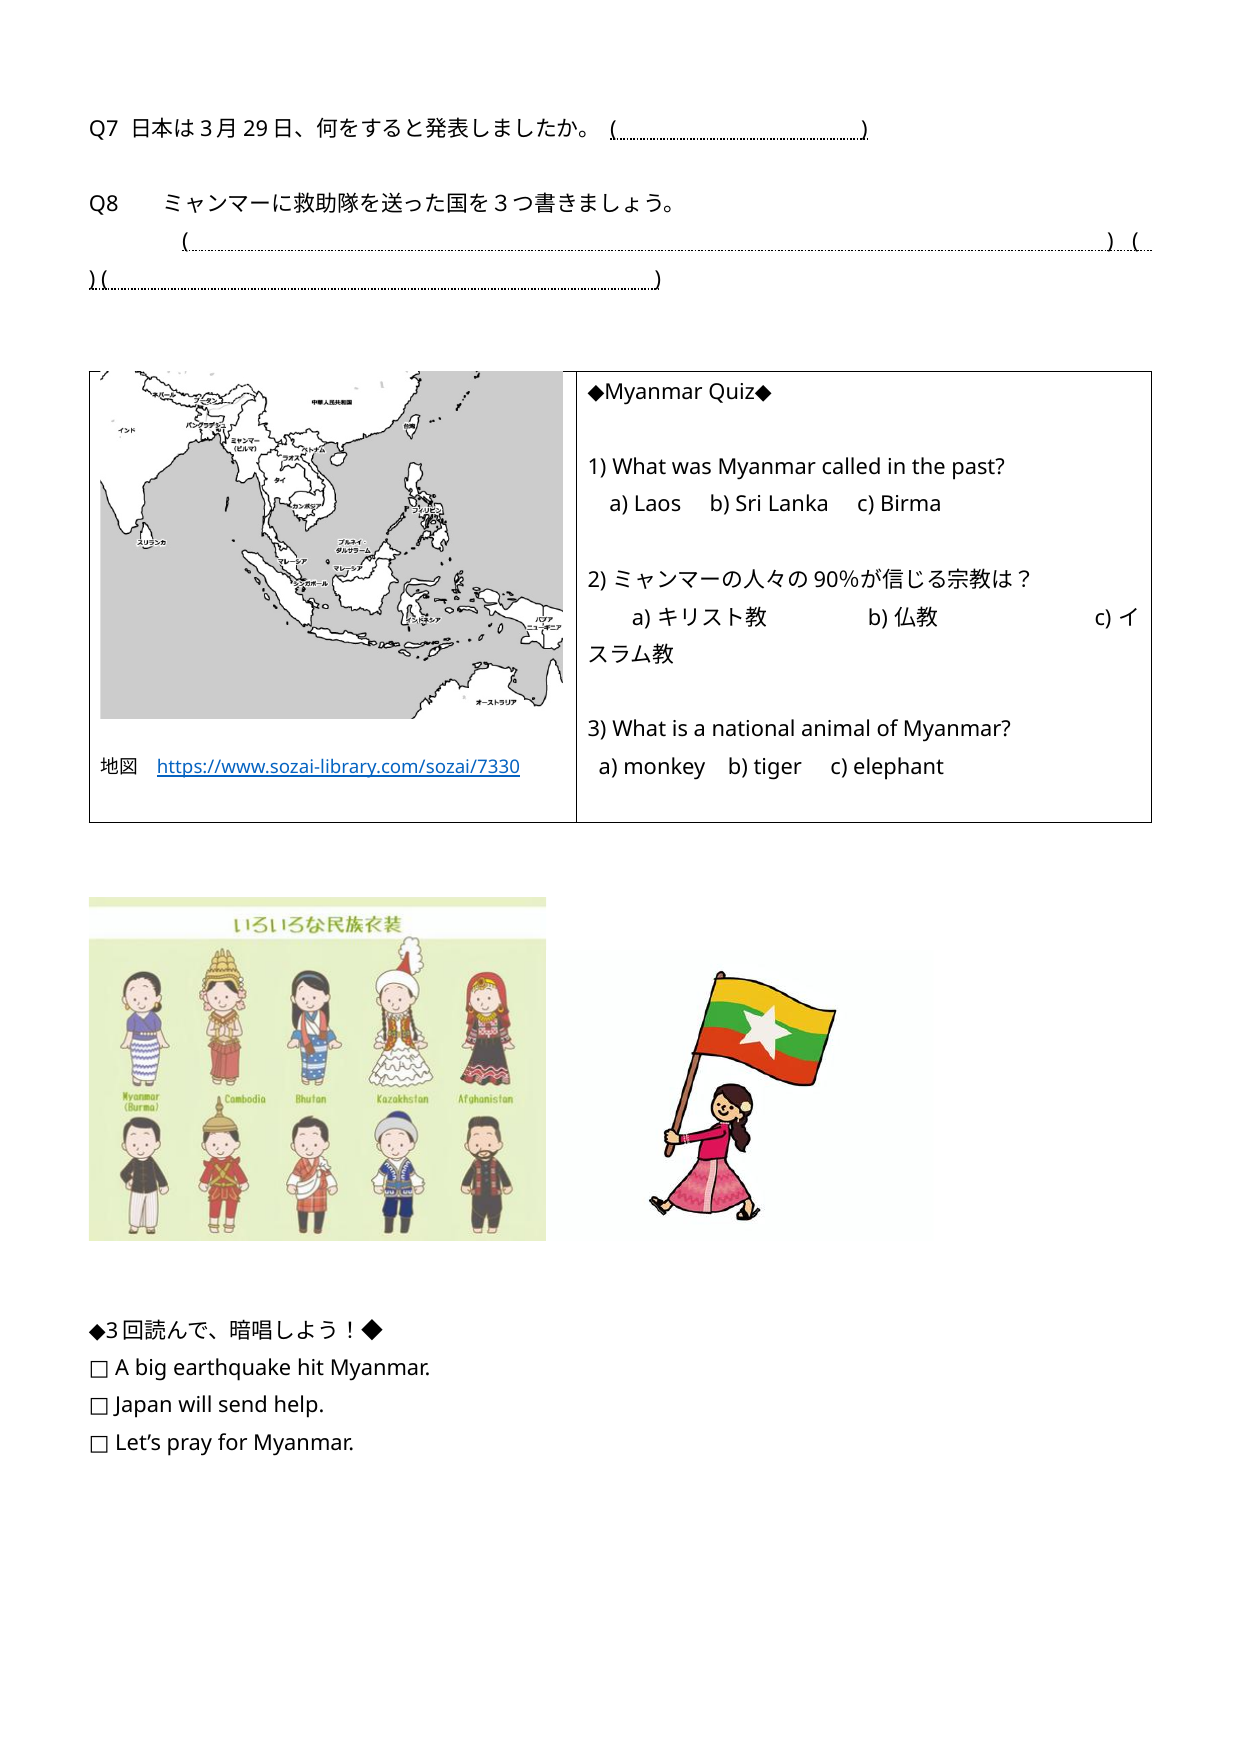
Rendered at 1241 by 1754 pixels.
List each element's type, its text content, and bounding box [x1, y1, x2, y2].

text □ Japan will send help. [89, 1385, 1152, 1423]
picture [88, 897, 934, 1241]
text □ Let’s pray for Myanmar. [89, 1423, 1152, 1460]
text Q8 ミャンマーに救助隊を送った国を３つ書きましょう。 [89, 183, 1152, 221]
text Q7 日本は3月29日、何をすると発表しましたか。 ( ) [89, 108, 1152, 146]
text ◆3回読んで、暗唱しよう！◆ [89, 1310, 1152, 1348]
picture [100, 371, 563, 719]
table_header 地図 https://www.sozai-library.com/sozai/7330 [90, 372, 576, 822]
text □ A big earthquake hit Myanmar. [89, 1348, 1152, 1385]
table_header ◆Myanmar Quiz◆ 1) What was Myanmar called in the past? a) Laos b) Sri Lanka c) Birma 2) ミャンマーの人々の90％が信じる宗教は？ a) キリスト教 b) 仏教 c) イスラム教 3) What is a national animal of Myanmar? a) monkey b) tiger c) elephant [577, 372, 1151, 822]
text ( ) ( ) ( ) [89, 221, 1152, 296]
